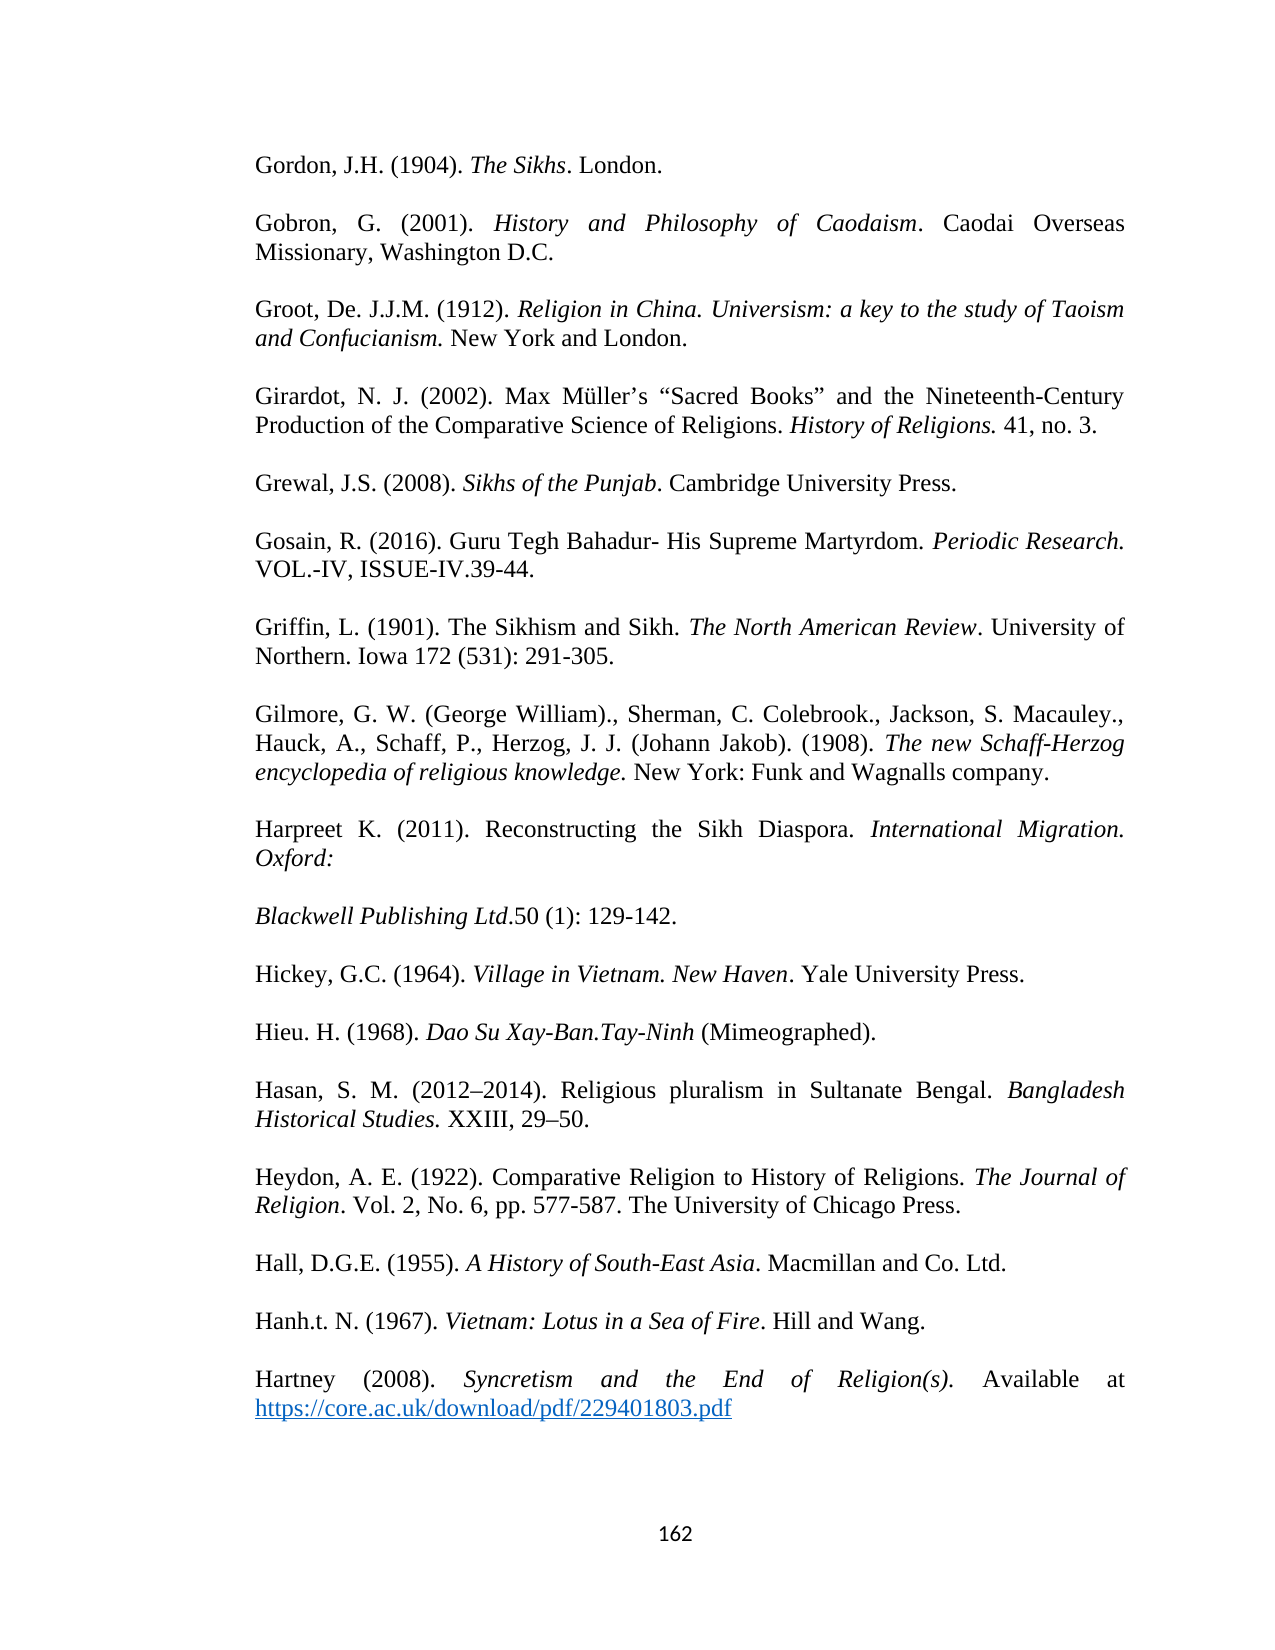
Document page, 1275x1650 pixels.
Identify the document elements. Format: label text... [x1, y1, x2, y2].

text Hartney (2008). Syncretism and the End of Religion(s). Available at https://core.ac.uk/download/pdf/229401803.pdf [255, 1364, 1125, 1422]
text Hickey, G.C. (1964). Village in Vietnam. New Haven. Yale University Press. [255, 959, 1125, 988]
text Heydon, A. E. (1922). Comparative Religion to History of Religions. The Journal of Religion. Vol. 2, No. 6, pp. 577-587. The University of Chicago Press. [255, 1162, 1125, 1219]
text Hall, D.G.E. (1955). A History of South-East Asia. Macmillan and Co. Ltd. [255, 1248, 1125, 1277]
text Gosain, R. (2016). Guru Tegh Bahadur- His Supreme Martyrdom. Periodic Research. VOL.-IV, ISSUE-IV.39-44. [255, 526, 1125, 583]
text Blackwell Publishing Ltd.50 (1): 129-142. [255, 901, 1125, 930]
text Hieu. H. (1968). Dao Su Xay-Ban.Tay-Ninh (Mimeographed). [255, 1017, 1125, 1046]
text Harpreet K. (2011). Reconstructing the Sikh Diaspora. International Migration. Oxford: [255, 814, 1125, 872]
text Hasan, S. M. (2012–2014). Religious pluralism in Sultanate Bengal. Bangladesh Historical Studies. XXIII, 29–50. [255, 1075, 1125, 1132]
text Gobron, G. (2001). History and Philosophy of Caodaism. Caodai Overseas Missionary, Washington D.C. [255, 208, 1125, 265]
text Gilmore, G. W. (George William)., Sherman, C. Colebrook., Jackson, S. Macauley., Hauck, A., Schaff, P., Herzog, J. J. (Johann Jakob). (1908). The new Schaff-Herzog encyclopedia of religious knowledge. New York: Funk and Wagnalls company. [255, 699, 1125, 785]
text Griffin, L. (1901). The Sikhism and Sikh. The North American Review. University of Northern. Iowa 172 (531): 291-305. [255, 612, 1125, 670]
text Gordon, J.H. (1904). The Sikhs. London. [255, 150, 1125, 179]
text Hanh.t. N. (1967). Vietnam: Lotus in a Sea of Fire. Hill and Wang. [255, 1306, 1125, 1335]
text Grewal, J.S. (2008). Sikhs of the Punjab. Cambridge University Press. [255, 468, 1125, 497]
text Girardot, N. J. (2002). Max Müller’s “Sacred Books” and the Nineteenth-Century Production of the Comparative Science of Religions. History of Religions. 41, no. 3. [255, 381, 1125, 439]
text Groot, De. J.J.M. (1912). Religion in China. Universism: a key to the study of Taoism and Confucianism. New York and London. [255, 294, 1125, 352]
